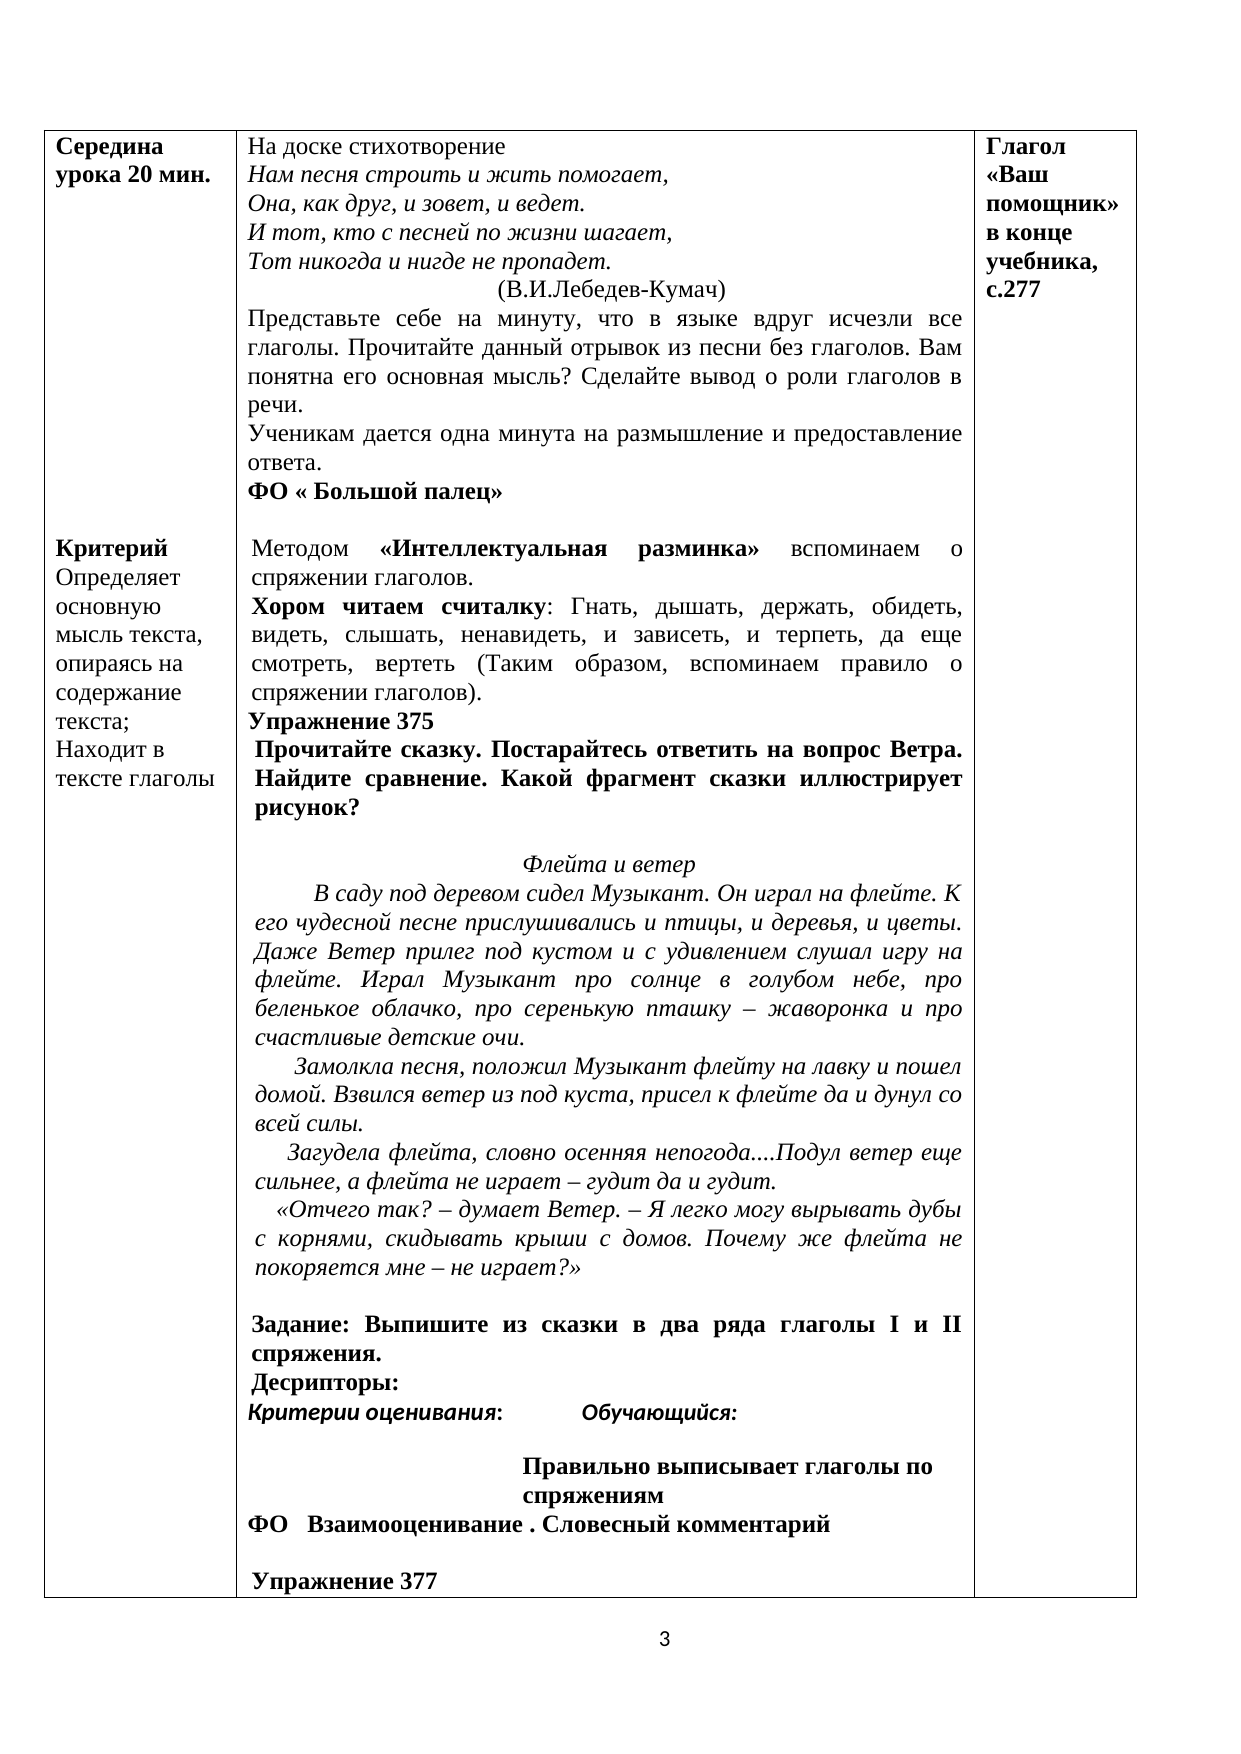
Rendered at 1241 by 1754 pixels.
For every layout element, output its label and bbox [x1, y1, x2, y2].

table_cell [237, 131, 974, 1597]
table_cell [975, 131, 1136, 1597]
table_cell [45, 131, 236, 1597]
